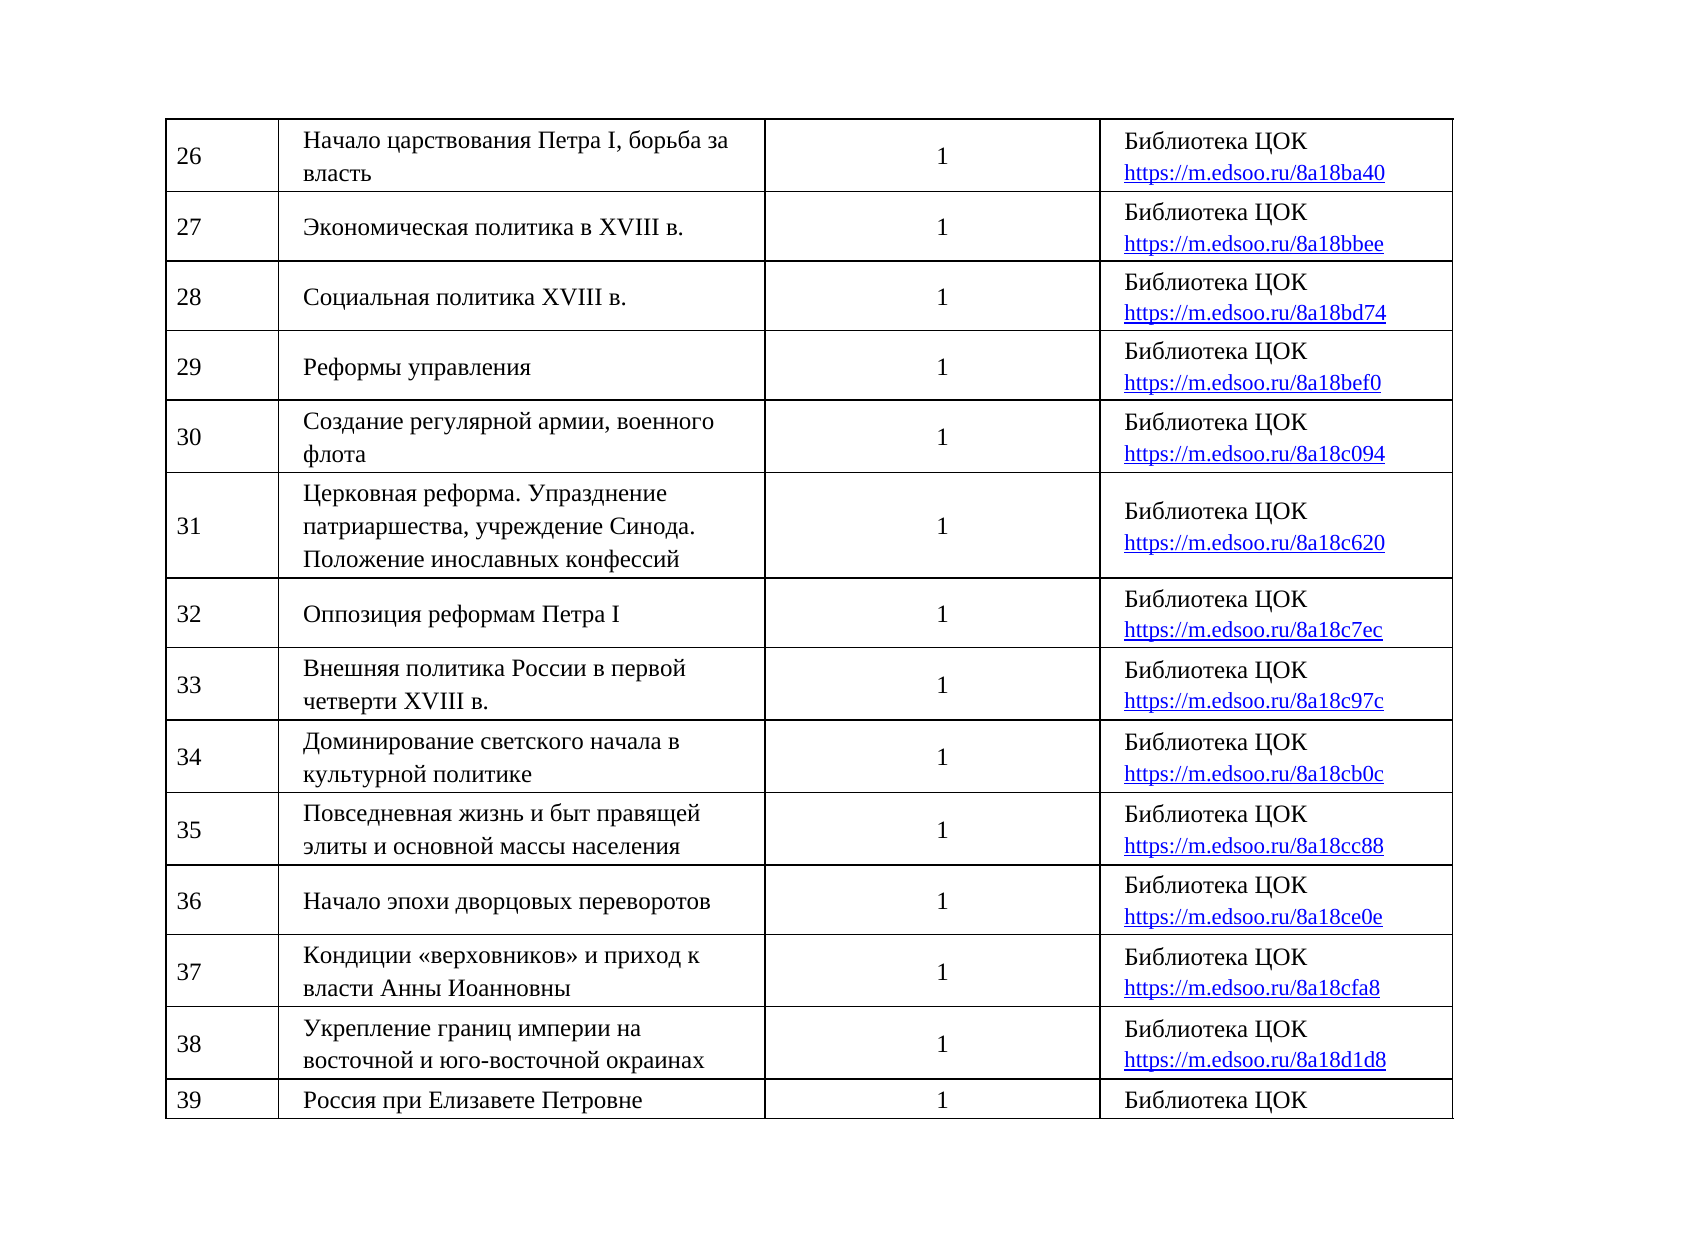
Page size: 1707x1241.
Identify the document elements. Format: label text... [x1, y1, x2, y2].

table_cell 1 [766, 120, 1099, 191]
table_cell 29 [167, 331, 278, 399]
table_cell Библиотека ЦОК https://m.edsoo.ru/8a18cfa8 [1101, 935, 1452, 1006]
table_cell 27 [167, 192, 278, 260]
table_cell 32 [167, 579, 278, 647]
table_cell Библиотека ЦОК https://m.edsoo.ru/8a18bd74 [1101, 262, 1452, 330]
table_cell Создание регулярной армии, военного флота [279, 401, 764, 472]
table_cell 28 [167, 262, 278, 330]
table_cell 1 [766, 579, 1099, 647]
table_cell 1 [766, 1007, 1099, 1078]
table_cell Внешняя политика России в первой четверти XVIII в. [279, 648, 764, 719]
table_cell 1 [766, 262, 1099, 330]
table_cell Библиотека ЦОК https://m.edsoo.ru/8a18bef0 [1101, 331, 1452, 399]
table_cell 1 [766, 935, 1099, 1006]
table_cell Библиотека ЦОК https://m.edsoo.ru/8a18ce0e [1101, 866, 1452, 933]
table_cell Начало царствования Петра I, борьба за власть [279, 120, 764, 191]
table_cell 1 [766, 648, 1099, 719]
table_cell Социальная политика XVIII в. [279, 262, 764, 330]
table_cell 1 [766, 192, 1099, 260]
table_cell Библиотека ЦОК https://m.edsoo.ru/8a18ba40 [1101, 120, 1452, 191]
table_cell 1 [766, 331, 1099, 399]
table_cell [1101, 1080, 1452, 1118]
table_cell Укрепление границ империи на восточной и юго-восточной окраинах [279, 1007, 764, 1078]
table_cell Библиотека ЦОК https://m.edsoo.ru/8a18c97c [1101, 648, 1452, 719]
table_cell 30 [167, 401, 278, 472]
table_cell 34 [167, 721, 278, 791]
table_cell Оппозиция реформам Петра I [279, 579, 764, 647]
table_cell Повседневная жизнь и быт правящей элиты и основной массы населения [279, 793, 764, 864]
table_cell Доминирование светского начала в культурной политике [279, 721, 764, 791]
table_cell 35 [167, 793, 278, 864]
table_cell 1 [766, 1080, 1099, 1118]
table_cell Библиотека ЦОК https://m.edsoo.ru/8a18cb0c [1101, 721, 1452, 791]
table_cell Библиотека ЦОК https://m.edsoo.ru/8a18c094 [1101, 401, 1452, 472]
table_cell 26 [167, 120, 278, 191]
table_cell Церковная реформа. Упразднение патриаршества, учреждение Синода. Положение инославных конфессий [279, 473, 764, 577]
table_cell Экономическая политика в XVIII в. [279, 192, 764, 260]
table_cell Кондиции «верховников» и приход к власти Анны Иоанновны [279, 935, 764, 1006]
table_cell Реформы управления [279, 331, 764, 399]
table_cell 37 [167, 935, 278, 1006]
table_cell Библиотека ЦОК https://m.edsoo.ru/8a18c7ec [1101, 579, 1452, 647]
table_cell 1 [766, 473, 1099, 577]
table_cell 31 [167, 473, 278, 577]
table_cell 38 [167, 1007, 278, 1078]
table_cell Библиотека ЦОК https://m.edsoo.ru/8a18cc88 [1101, 793, 1452, 864]
table_cell Библиотека ЦОК https://m.edsoo.ru/8a18c620 [1101, 473, 1452, 577]
table_cell Начало эпохи дворцовых переворотов [279, 866, 764, 933]
table_cell 1 [766, 401, 1099, 472]
table_cell 1 [766, 866, 1099, 933]
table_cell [279, 1080, 764, 1118]
table_cell Библиотека ЦОК https://m.edsoo.ru/8a18bbee [1101, 192, 1452, 260]
table_cell 1 [766, 793, 1099, 864]
table_cell Библиотека ЦОК https://m.edsoo.ru/8a18d1d8 [1101, 1007, 1452, 1078]
table_cell 1 [766, 721, 1099, 791]
table_cell 39 [167, 1080, 278, 1118]
table_cell 33 [167, 648, 278, 719]
table_cell 36 [167, 866, 278, 933]
